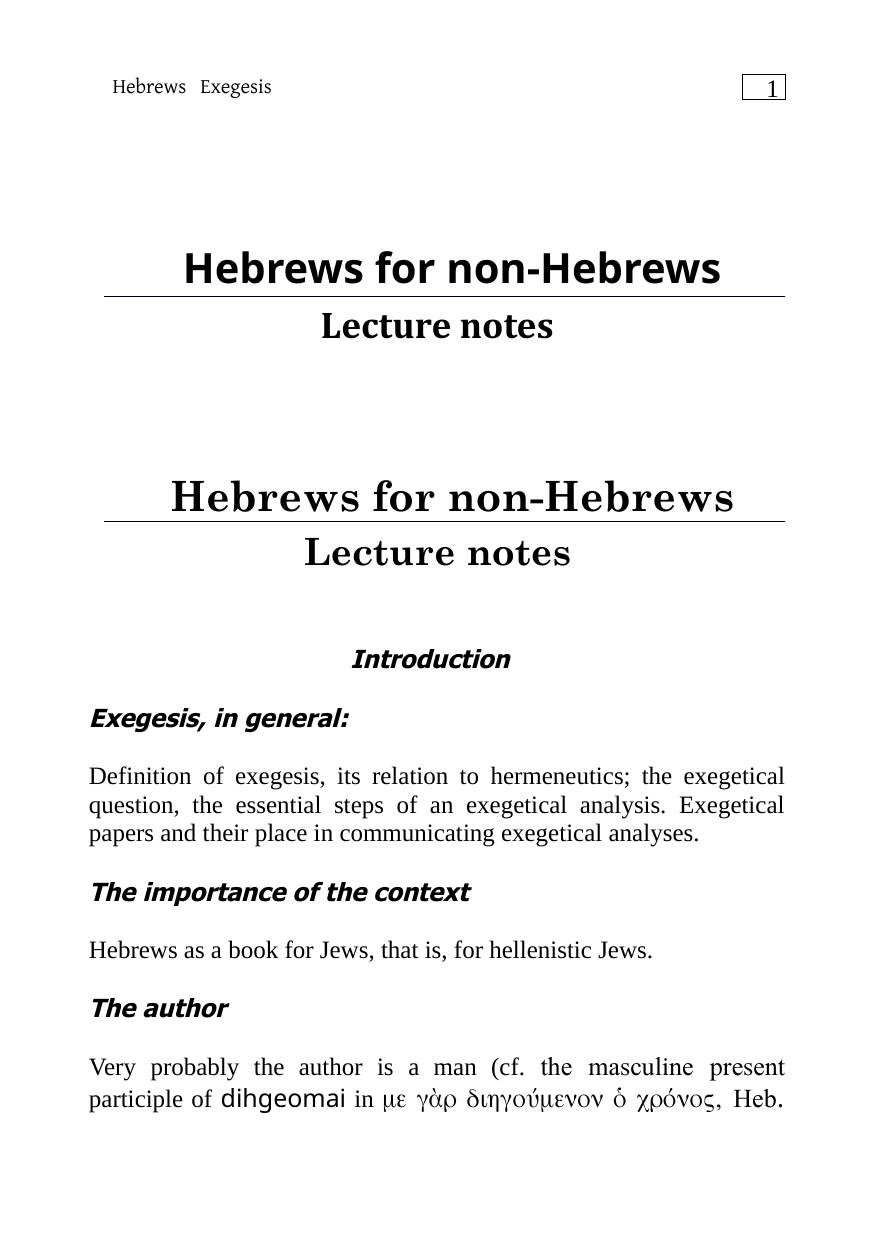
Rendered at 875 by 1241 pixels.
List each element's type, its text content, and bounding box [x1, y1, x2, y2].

subtitle Exegesis, in general: [89, 702, 771, 732]
subtitle Lecture notes [89, 303, 785, 347]
subtitle Lecture notes [89, 528, 785, 573]
subtitle The importance of the context [89, 876, 771, 906]
text Hebrews as a book for Jews, that is, for hellenistic Jews. [89, 935, 785, 964]
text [89, 1051, 785, 1115]
title Hebrews for non-Hebrews [104, 471, 785, 521]
text Definition of exegesis, its relation to hermeneutics; the exegetical question, the essential steps of an exegetical analysis. Exegetical papers and their place in communicating exegetical analyses. [89, 761, 785, 847]
subtitle Introduction [89, 643, 771, 673]
title Hebrews for non-Hebrews [104, 239, 785, 296]
subtitle The author [89, 992, 771, 1023]
